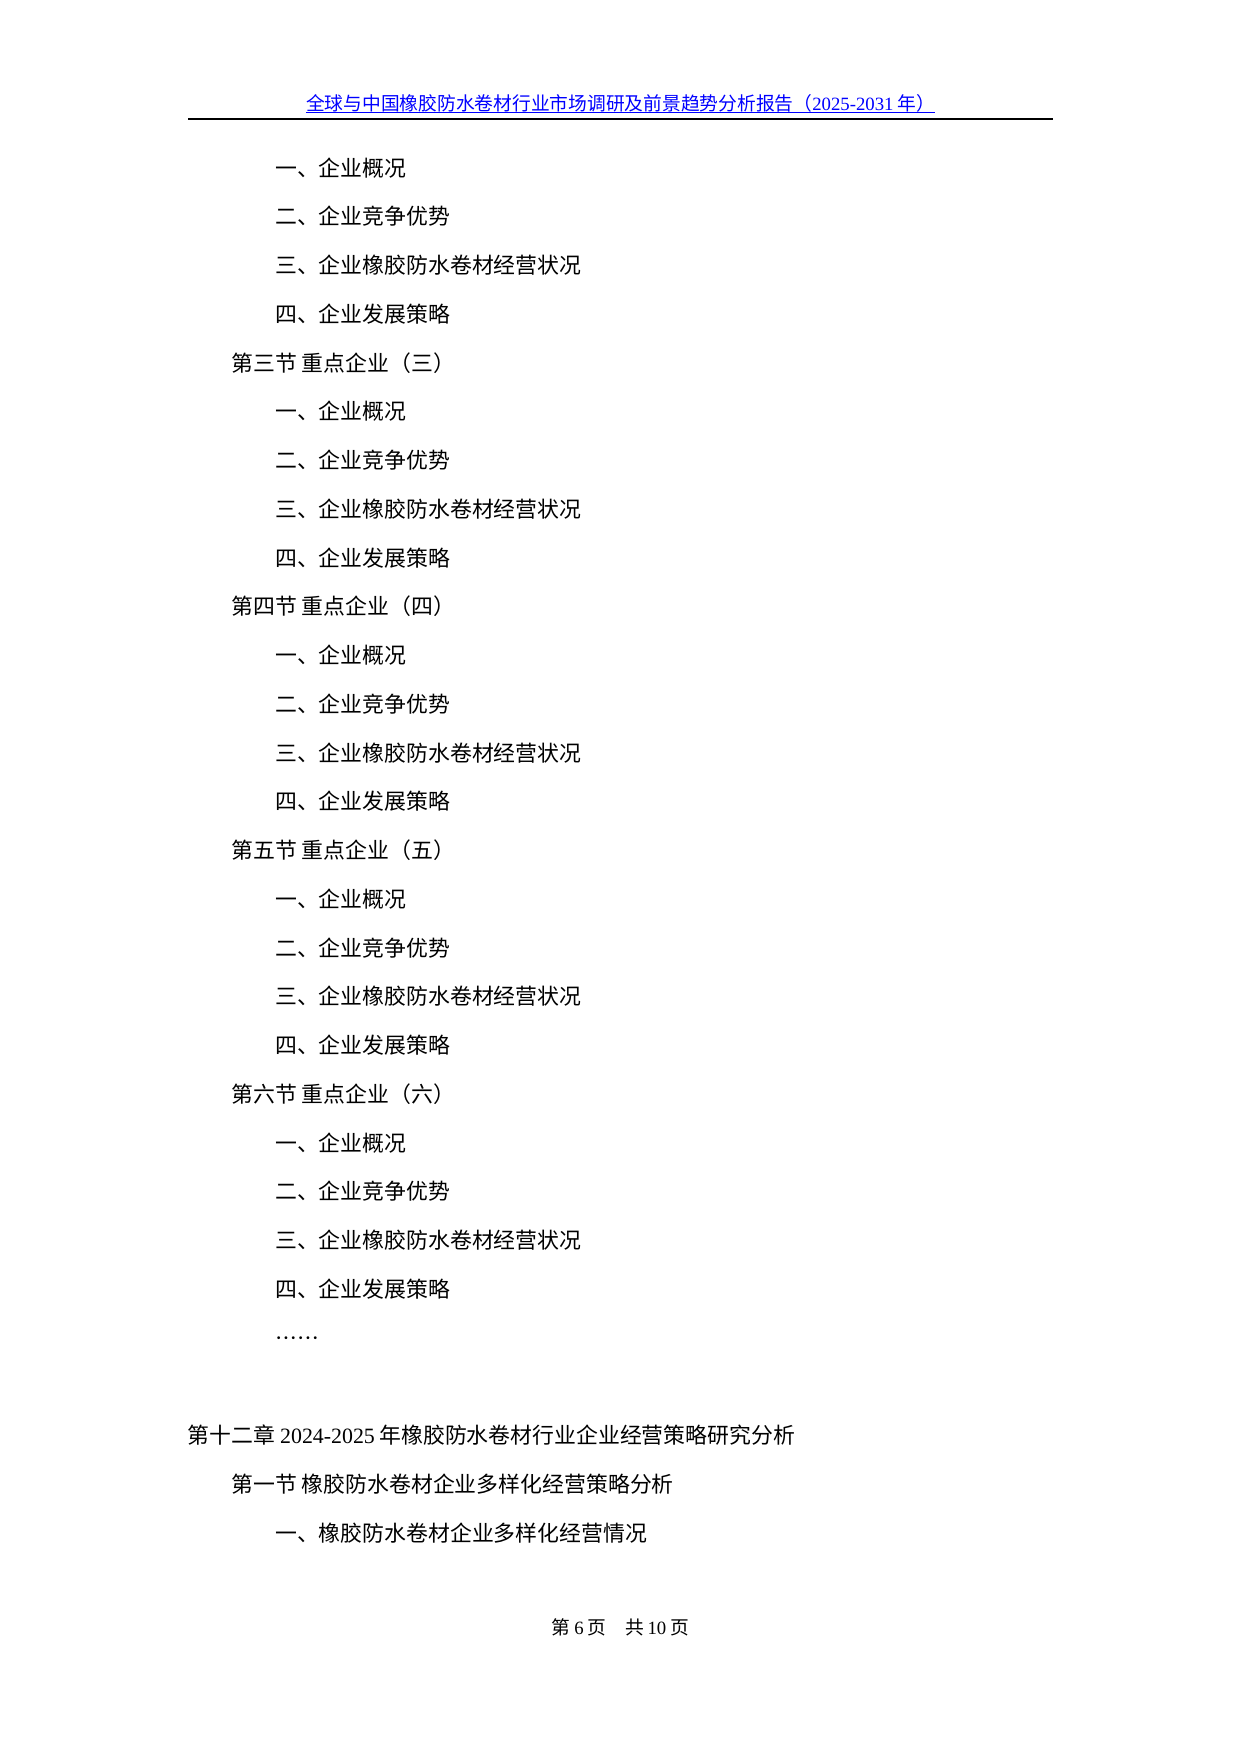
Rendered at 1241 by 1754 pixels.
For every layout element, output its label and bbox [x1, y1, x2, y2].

text [187, 150, 1053, 1548]
